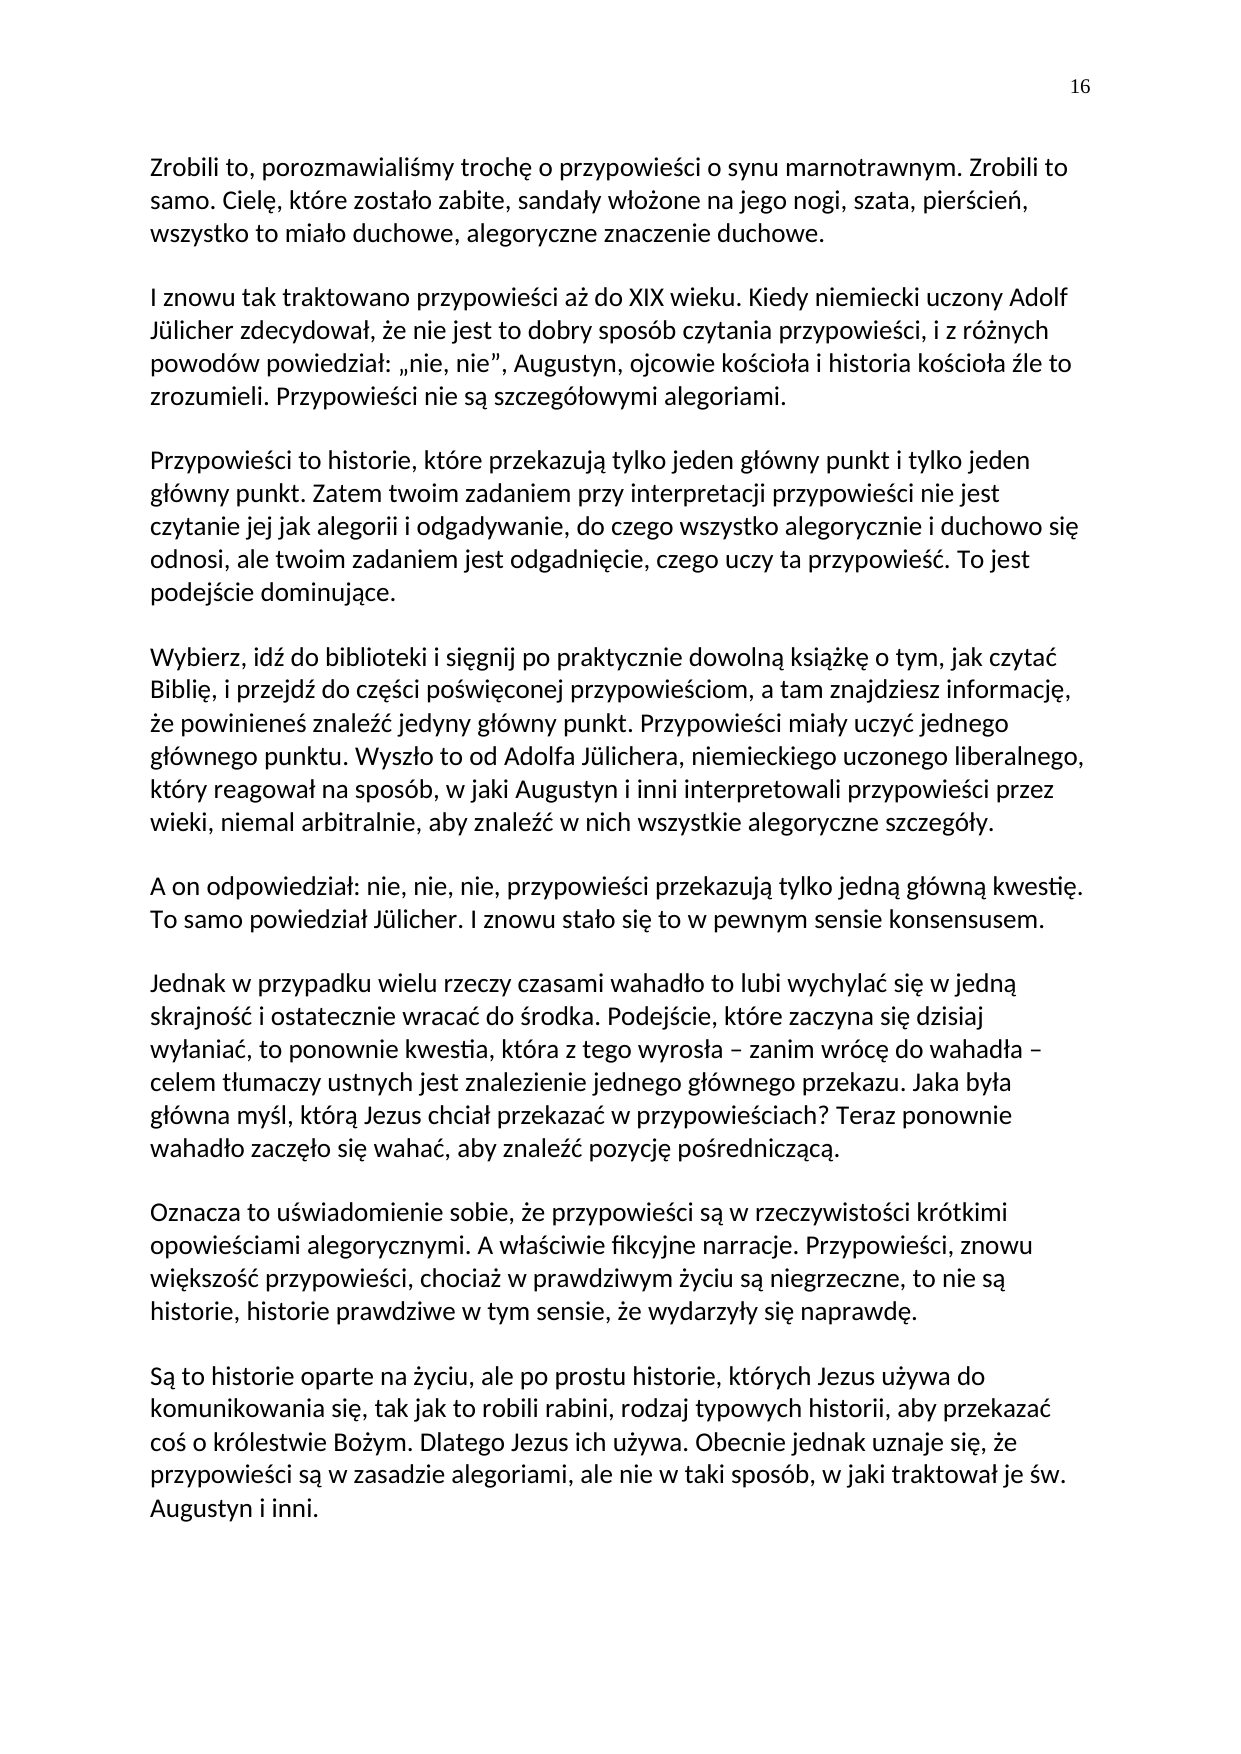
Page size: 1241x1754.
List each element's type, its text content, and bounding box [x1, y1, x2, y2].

text Są to historie oparte na życiu, ale po prostu historie, których Jezus używa do komunikowania się, tak jak to robili rabini, rodzaj typowych historii, aby przekazać coś o królestwie Bożym. Dlatego Jezus ich używa. Obecnie jednak uznaje się, że przypowieści są w zasadzie alegoriami, ale nie w taki sposób, w jaki traktował je św. Augustyn i inni. [150, 1359, 1090, 1524]
text Przypowieści to historie, które przekazują tylko jeden główny punkt i tylko jeden główny punkt. Zatem twoim zadaniem przy interpretacji przypowieści nie jest czytanie jej jak alegorii i odgadywanie, do czego wszystko alegorycznie i duchowo się odnosi, ale twoim zadaniem jest odgadnięcie, czego uczy ta przypowieść. To jest podejście dominujące. [150, 443, 1090, 608]
text Zrobili to, porozmawialiśmy trochę o przypowieści o synu marnotrawnym. Zrobili to samo. Cielę, które zostało zabite, sandały włożone na jego nogi, szata, pierścień, wszystko to miało duchowe, alegoryczne znaczenie duchowe. [150, 150, 1090, 249]
text Oznacza to uświadomienie sobie, że przypowieści są w rzeczywistości krótkimi opowieściami alegorycznymi. A właściwie fikcyjne narracje. Przypowieści, znowu większość przypowieści, chociaż w prawdziwym życiu są niegrzeczne, to nie są historie, historie prawdziwe w tym sensie, że wydarzyły się naprawdę. [150, 1195, 1090, 1327]
text A on odpowiedział: nie, nie, nie, przypowieści przekazują tylko jedną główną kwestię. To samo powiedział Jülicher. I znowu stało się to w pewnym sensie konsensusem. [150, 869, 1090, 935]
text Wybierz, idź do biblioteki i sięgnij po praktycznie dowolną książkę o tym, jak czytać Biblię, i przejdź do części poświęconej przypowieściom, a tam znajdziesz informację, że powinieneś znaleźć jedyny główny punkt. Przypowieści miały uczyć jednego głównego punktu. Wyszło to od Adolfa Jülichera, niemieckiego uczonego liberalnego, który reagował na sposób, w jaki Augustyn i inni interpretowali przypowieści przez wieki, niemal arbitralnie, aby znaleźć w nich wszystkie alegoryczne szczegóły. [150, 640, 1090, 838]
text I znowu tak traktowano przypowieści aż do XIX wieku. Kiedy niemiecki uczony Adolf Jülicher zdecydował, że nie jest to dobry sposób czytania przypowieści, i z różnych powodów powiedział: „nie, nie”, Augustyn, ojcowie kościoła i historia kościoła źle to zrozumieli. Przypowieści nie są szczegółowymi alegoriami. [150, 280, 1090, 412]
text Jednak w przypadku wielu rzeczy czasami wahadło to lubi wychylać się w jedną skrajność i ostatecznie wracać do środka. Podejście, które zaczyna się dzisiaj wyłaniać, to ponownie kwestia, która z tego wyrosła – zanim wrócę do wahadła – celem tłumaczy ustnych jest znalezienie jednego głównego przekazu. Jaka była główna myśl, którą Jezus chciał przekazać w przypowieściach? Teraz ponownie wahadło zaczęło się wahać, aby znaleźć pozycję pośredniczącą. [150, 966, 1090, 1164]
